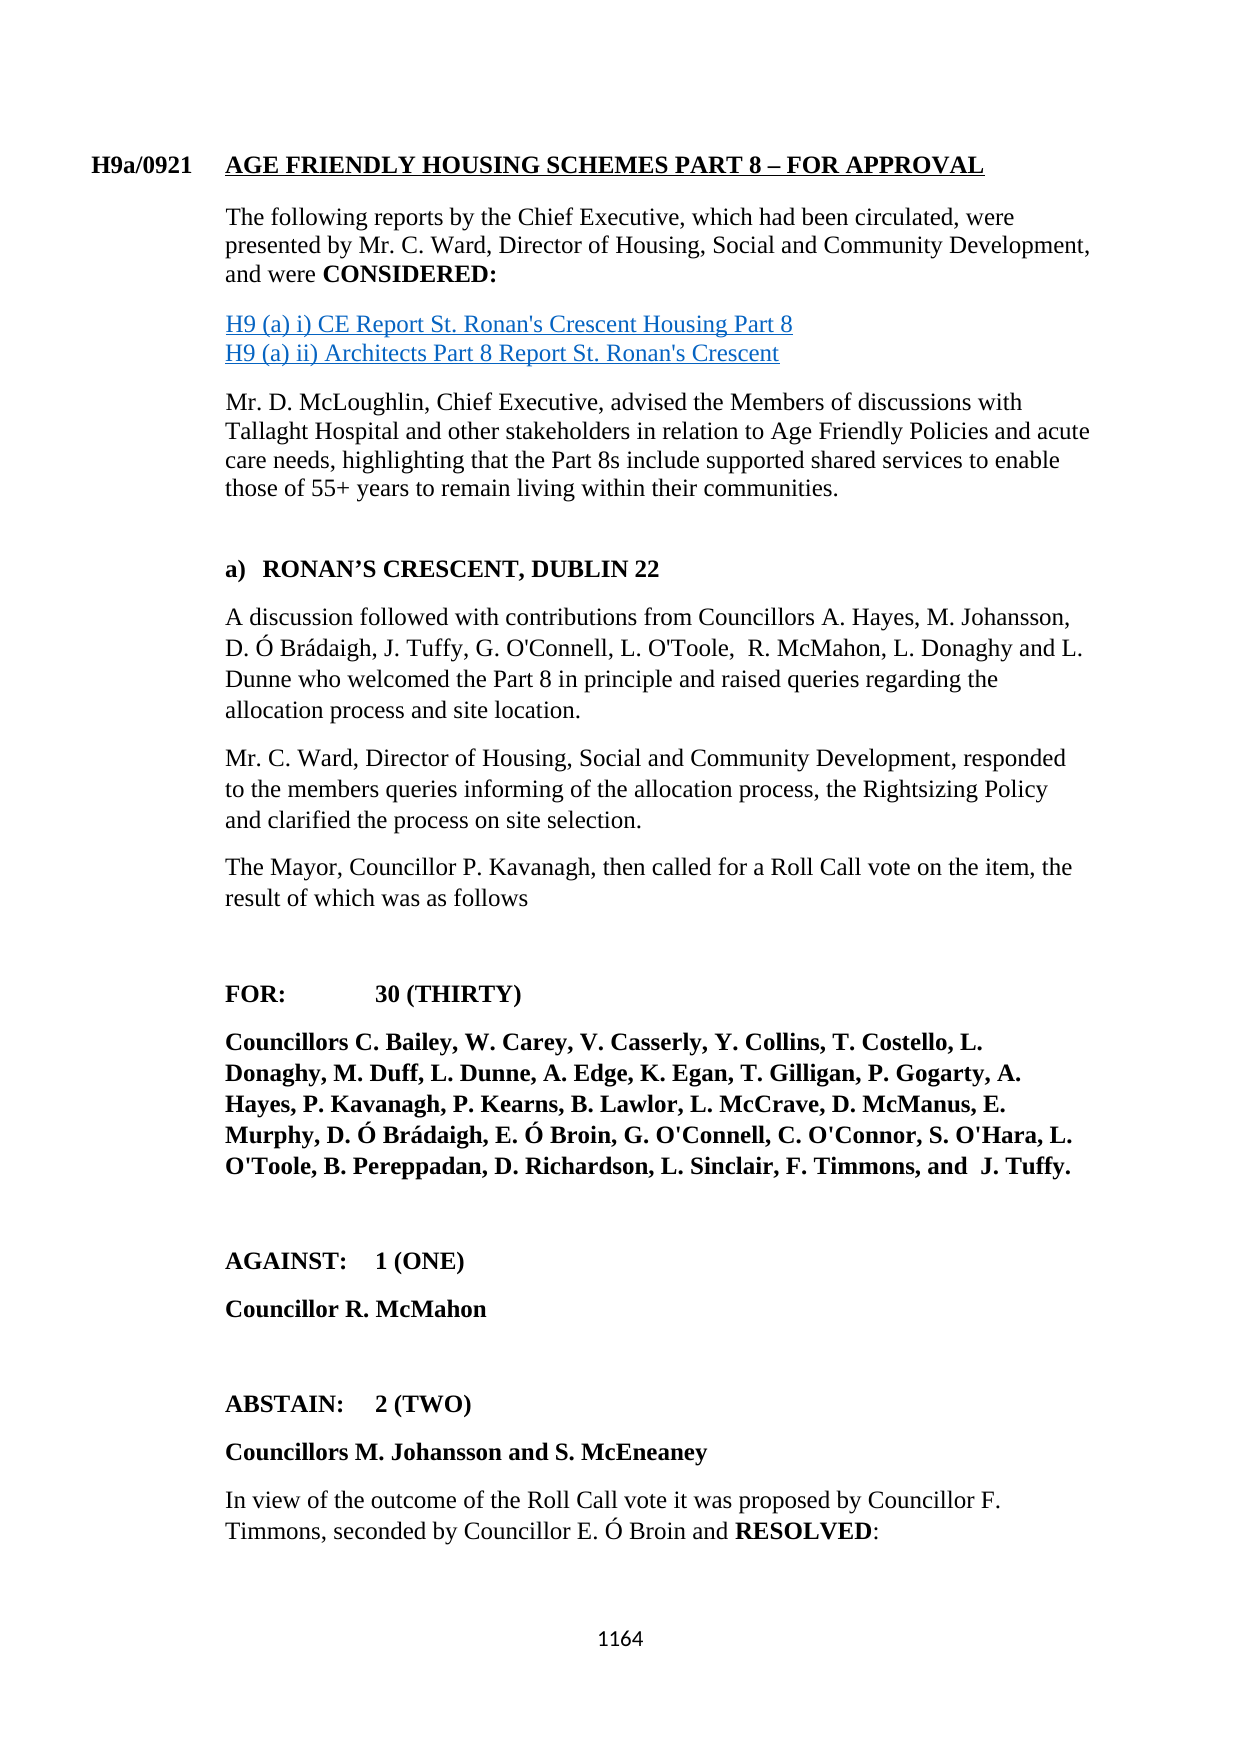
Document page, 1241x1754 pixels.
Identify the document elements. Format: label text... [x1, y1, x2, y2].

text The Mayor, Councillor P. Kavanagh, then called for a Roll Call vote on the item, the result of which was as follows [225, 852, 1090, 912]
text A discussion followed with contributions from Councillors A. Hayes, M. Johansson, D. Ó Brádaigh, J. Tuffy, G. O'Connell, L. O'Toole, R. McMahon, L. Donaghy and L. Dunne who welcomed the Part 8 in principle and raised queries regarding the allocation process and site location. [225, 602, 1090, 724]
text Councillors M. Johansson and S. McEneaney [225, 1437, 1090, 1466]
subtitle The following reports by the Chief Executive, which had been circulated, were presented by Mr. C. Ward, Director of Housing, Social and Community Development, and were CONSIDERED: [225, 202, 1090, 288]
text ABSTAIN: 2 (TWO) [225, 1389, 1090, 1418]
subtitle H9 (a) i) CE Report St. Ronan's Crescent Housing Part 8 H9 (a) ii) Architects Part 8 Report St. Ronan's Crescent [225, 309, 1090, 366]
text Councillor R. McMahon [225, 1294, 1090, 1323]
list RONAN’S CRESCENT, DUBLIN 22 [225, 554, 1090, 583]
text AGAINST: 1 (ONE) [225, 1246, 1090, 1275]
subtitle H9a/0921 AGE FRIENDLY HOUSING SCHEMES PART 8 – FOR APPROVAL [91, 150, 1090, 179]
text In view of the outcome of the Roll Call vote it was proposed by Councillor F. Timmons, seconded by Councillor E. Ó Broin and RESOLVED: [225, 1485, 1090, 1544]
text Councillors C. Bailey, W. Carey, V. Casserly, Y. Collins, T. Costello, L. Donaghy, M. Duff, L. Dunne, A. Edge, K. Egan, T. Gilligan, P. Gogarty, A. Hayes, P. Kavanagh, P. Kearns, B. Lawlor, L. McCrave, D. McManus, E. Murphy, D. Ó Brádaigh, E. Ó Broin, G. O'Connell, C. O'Connor, S. O'Hara, L. O'Toole, B. Pereppadan, D. Richardson, L. Sinclair, F. Timmons, and J. Tuffy. [225, 1027, 1090, 1179]
text FOR: 30 (THIRTY) [225, 979, 1090, 1008]
text Mr. C. Ward, Director of Housing, Social and Community Development, responded to the members queries informing of the allocation process, the Rightsizing Policy and clarified the process on site selection. [225, 743, 1090, 833]
subtitle Mr. D. McLoughlin, Chief Executive, advised the Members of discussions with Tallaght Hospital and other stakeholders in relation to Age Friendly Policies and acute care needs, highlighting that the Part 8s include supported shared services to enable those of 55+ years to remain living within their communities. [225, 387, 1090, 502]
